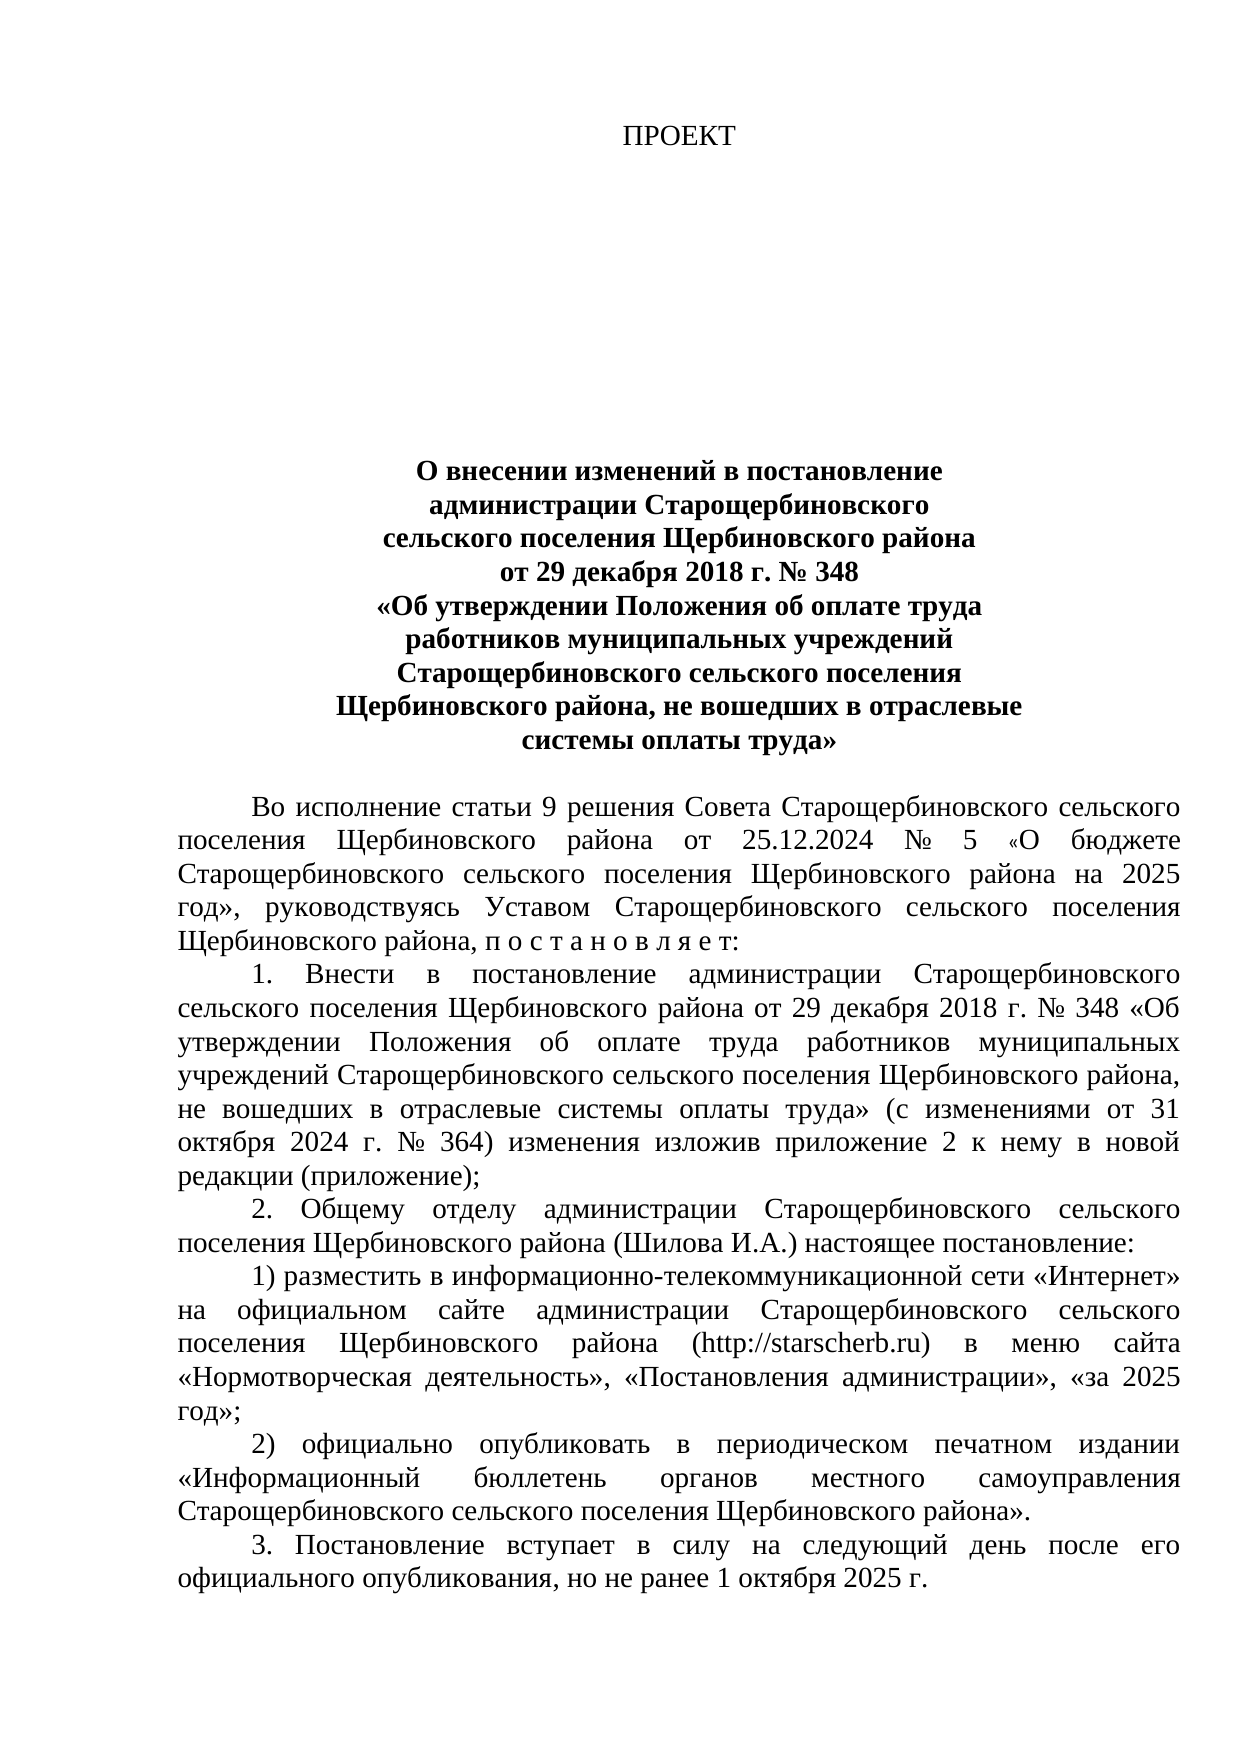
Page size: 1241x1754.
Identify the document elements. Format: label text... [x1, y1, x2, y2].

text Во исполнение статьи 9 решения Совета Старощербиновского сельского поселения Щербиновского района от 25.12.2024 № 5 «О бюджете Старощербиновского сельского поселения Щербиновского района на 2025 год», руководствуясь Уставом Старощербиновского сельского поселения Щербиновского района, п о с т а н о в л я е т: [177, 789, 1181, 957]
text системы оплаты труда» [177, 722, 1181, 755]
title О внесении изменений в постановление [177, 453, 1181, 487]
text 2) официально опубликовать в периодическом печатном издании «Информационный бюллетень органов местного самоуправления Старощербиновского сельского поселения Щербиновского района». [177, 1426, 1181, 1527]
title от 29 декабря 2018 г. № 348 [177, 554, 1181, 588]
title сельского поселения Щербиновского района [177, 521, 1181, 554]
text 3. Постановление вступает в силу на следующий день после его официального опубликования, но не ранее 1 октября 2025 г. [177, 1527, 1181, 1594]
text ПРОЕКТ [177, 118, 1181, 152]
title Старощербиновского сельского поселения [177, 655, 1181, 688]
title администрации Старощербиновского [177, 487, 1181, 521]
title «Об утверждении Положения об оплате труда [177, 588, 1181, 621]
text 2. Общему отделу администрации Старощербиновского сельского поселения Щербиновского района (Шилова И.А.) настоящее постановление: [177, 1191, 1181, 1258]
text 1. Внести в постановление администрации Старощербиновского сельского поселения Щербиновского района от 29 декабря 2018 г. № 348 «Об утверждении Положения об оплате труда работников муниципальных учреждений Старощербиновского сельского поселения Щербиновского района, не вошедших в отраслевые системы оплаты труда» (с изменениями от 31 октября 2024 г. № 364) изменения изложив приложение 2 к нему в новой редакции (приложение); [177, 957, 1181, 1191]
title Щербиновского района, не вошедших в отраслевые [177, 688, 1181, 722]
text 1) разместить в информационно-телекоммуникационной сети «Интернет» на официальном сайте администрации Старощербиновского сельского поселения Щербиновского района (http://starscherb.ru) в меню сайта «Нормотворческая деятельность», «Постановления администрации», «за 2025 год»; [177, 1258, 1181, 1426]
title работников муниципальных учреждений [177, 621, 1181, 655]
